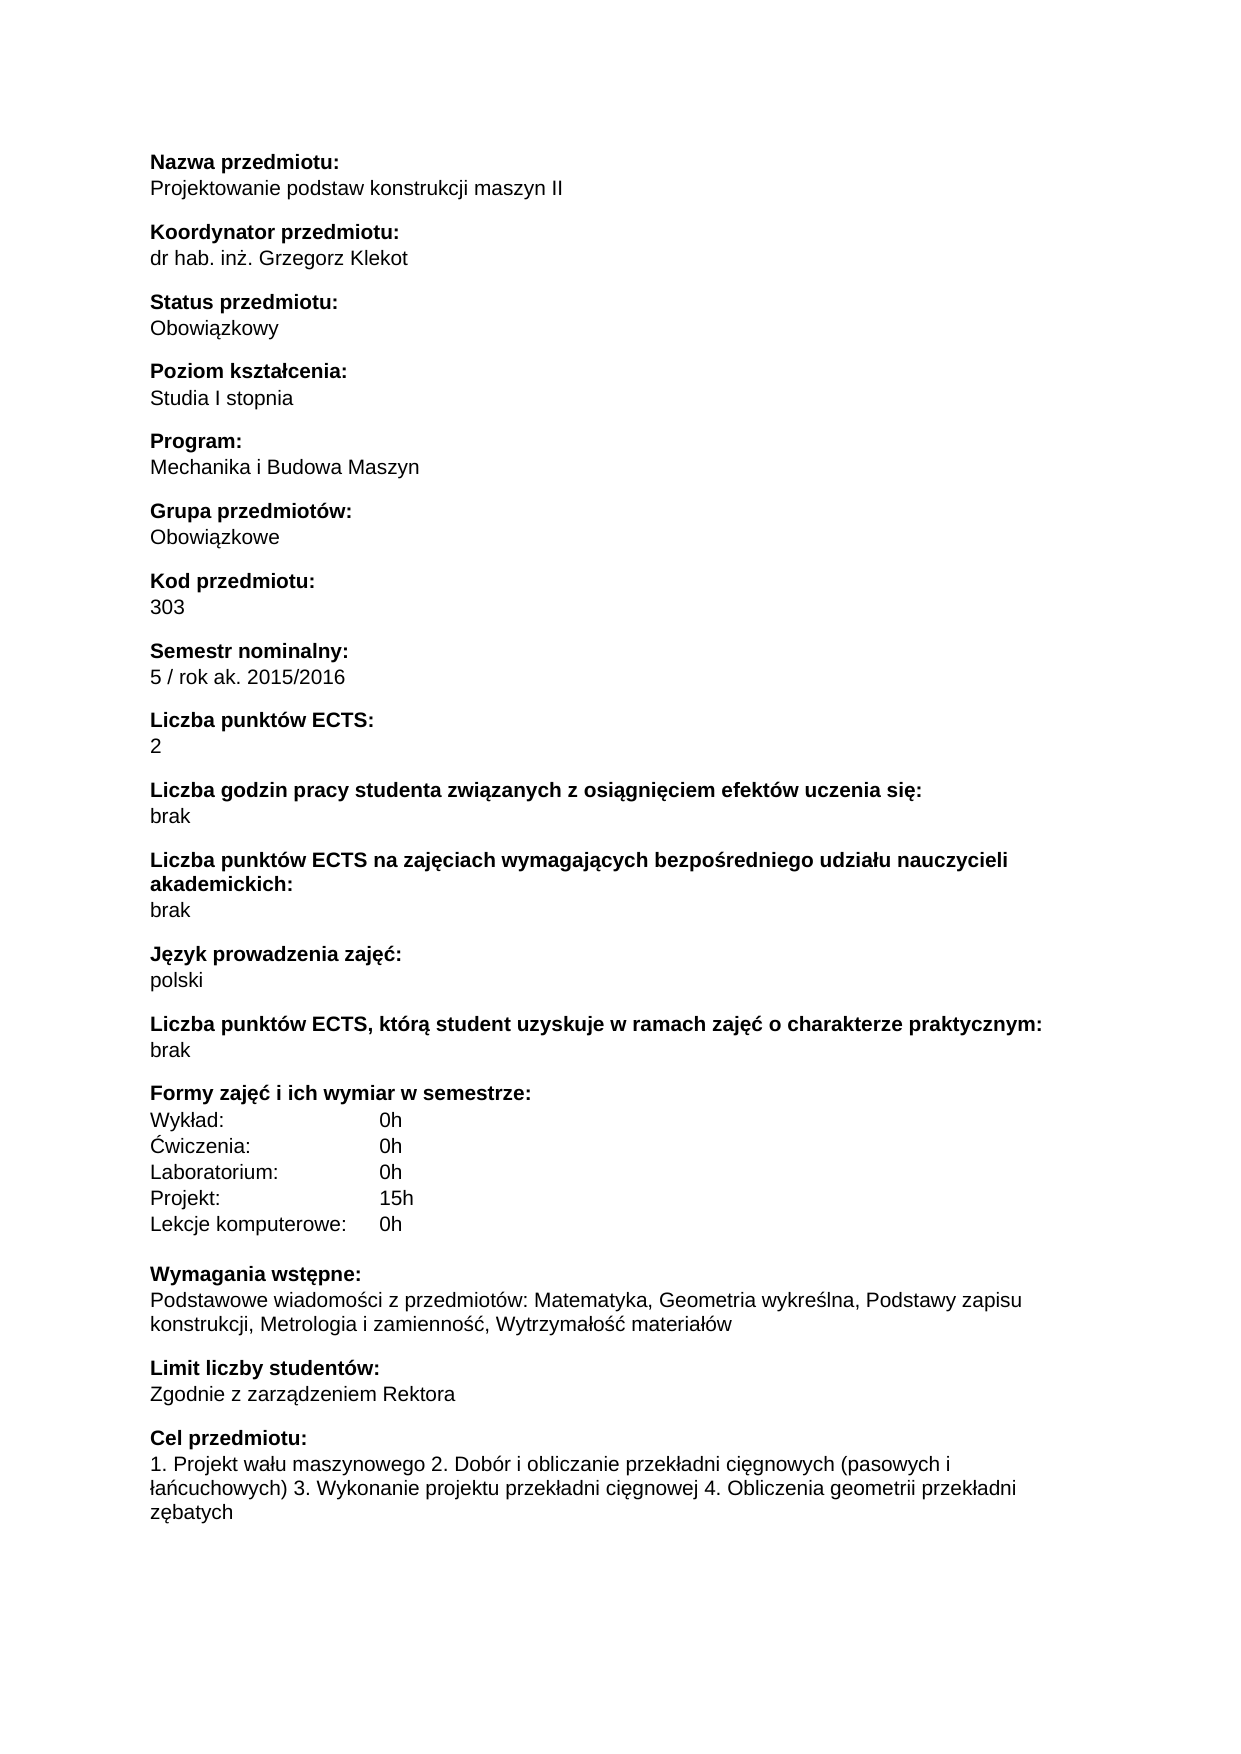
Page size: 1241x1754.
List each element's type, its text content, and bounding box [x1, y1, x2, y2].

text Cel przedmiotu: [150, 1426, 1090, 1449]
text Obowiązkowy [150, 316, 1090, 339]
text polski [150, 968, 1090, 992]
table_cell 0h [369, 1210, 597, 1236]
text 5 / rok ak. 2015/2016 [150, 664, 1090, 688]
text Podstawowe wiadomości z przedmiotów: Matematyka, Geometria wykreślna, Podstawy zapisu konstrukcji, Metrologia i zamienność, Wytrzymałość materiałów [150, 1288, 1090, 1336]
text Limit liczby studentów: [150, 1356, 1090, 1380]
text brak [150, 804, 1090, 828]
text Semestr nominalny: [150, 638, 1090, 662]
text Kod przedmiotu: [150, 569, 1090, 593]
table_cell Laboratorium: [140, 1160, 367, 1184]
table_cell 0h [369, 1132, 597, 1158]
table_cell Ćwiczenia: [140, 1134, 367, 1158]
text brak [150, 898, 1090, 922]
text Projektowanie podstaw konstrukcji maszyn II [150, 176, 1090, 200]
text Liczba punktów ECTS na zajęciach wymagających bezpośredniego udziału nauczycieli akademickich: [150, 848, 1090, 896]
table_header Wykład: [140, 1108, 367, 1132]
text Obowiązkowe [150, 525, 1090, 549]
text Nazwa przedmiotu: [150, 150, 1090, 174]
text Studia I stopnia [150, 385, 1090, 409]
table_cell Projekt: [140, 1186, 367, 1210]
text Formy zajęć i ich wymiar w semestrze: [150, 1081, 1090, 1105]
text Wymagania wstępne: [150, 1262, 1090, 1286]
text Mechanika i Budowa Maszyn [150, 455, 1090, 479]
table_cell Lekcje komputerowe: [140, 1212, 367, 1236]
text Zgodnie z zarządzeniem Rektora [150, 1382, 1090, 1406]
text Liczba punktów ECTS, którą student uzyskuje w ramach zajęć o charakterze praktycznym: [150, 1011, 1090, 1035]
table_cell 15h [369, 1184, 597, 1210]
text Koordynator przedmiotu: [150, 220, 1090, 244]
text Grupa przedmiotów: [150, 499, 1090, 523]
text Liczba punktów ECTS: [150, 708, 1090, 732]
text Język prowadzenia zajęć: [150, 942, 1090, 966]
text 303 [150, 595, 1090, 619]
text Poziom kształcenia: [150, 359, 1090, 383]
text dr hab. inż. Grzegorz Klekot [150, 246, 1090, 270]
text Program: [150, 429, 1090, 453]
table_cell 0h [369, 1158, 597, 1184]
text Liczba godzin pracy studenta związanych z osiągnięciem efektów uczenia się: [150, 778, 1090, 802]
text brak [150, 1037, 1090, 1061]
text Status przedmiotu: [150, 289, 1090, 313]
table_header 0h [369, 1108, 597, 1132]
text 2 [150, 734, 1090, 758]
text 1. Projekt wału maszynowego 2. Dobór i obliczanie przekładni cięgnowych (pasowych i łańcuchowych) 3. Wykonanie projektu przekładni cięgnowej 4. Obliczenia geometrii przekładni zębatych [150, 1452, 1090, 1523]
